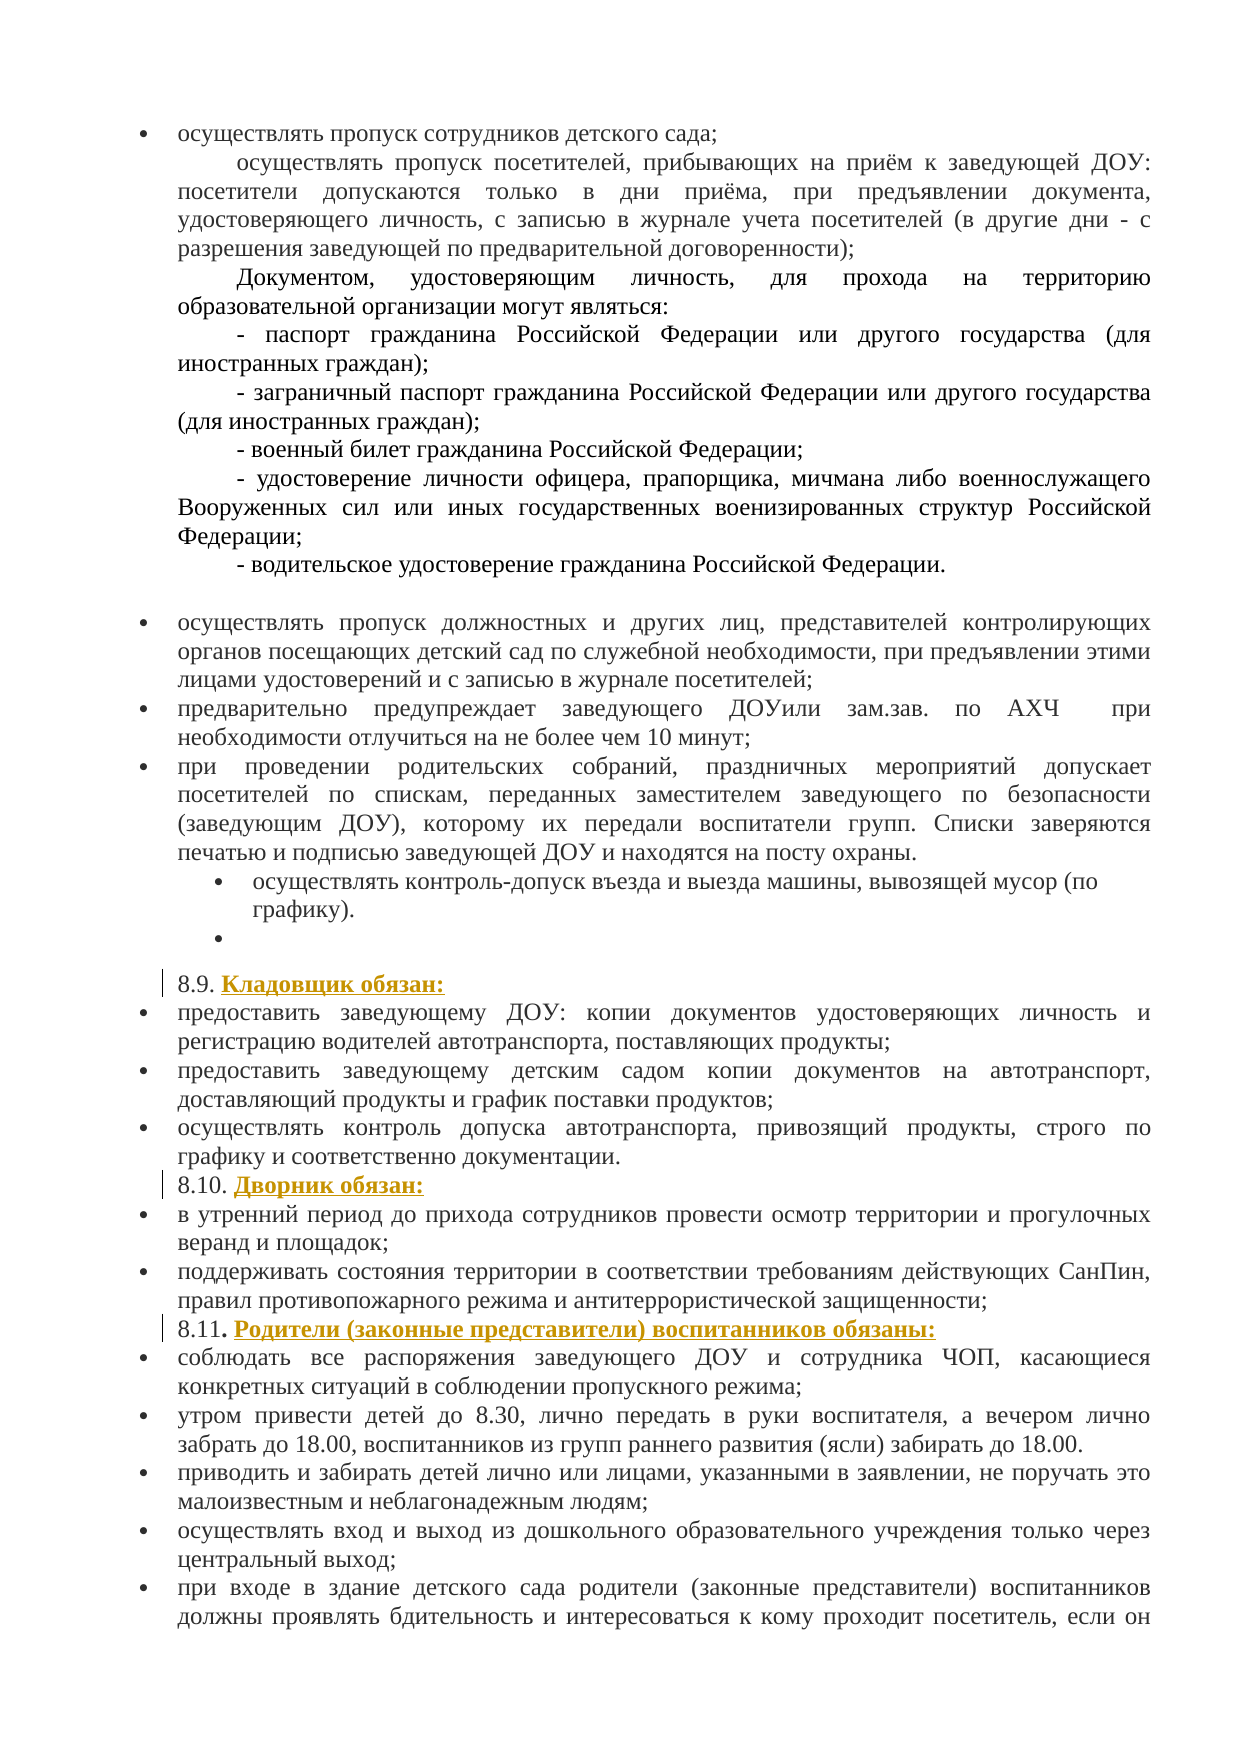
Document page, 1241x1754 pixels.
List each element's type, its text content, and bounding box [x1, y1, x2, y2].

list утром привести детей до 8.30, лично передать в руки воспитателя, а вечером лично забрать до 18.00, воспитанников из групп раннего развития (ясли) забирать до 18.00. [140, 1400, 1152, 1457]
list в утренний период до прихода сотрудников провести осмотр территории и прогулочных веранд и площадок; [140, 1199, 1152, 1256]
text Документом, удостоверяющим личность, для прохода на территорию образовательной организации могут являться: [177, 262, 1152, 319]
list приводить и забирать детей лично или лицами, указанными в заявлении, не поручать это малоизвестным и неблагонадежным людям; [140, 1457, 1152, 1515]
list предоставить заведующему ДОУ: копии документов удостоверяющих личность и регистрацию водителей автотранспорта, поставляющих продукты; [140, 997, 1152, 1055]
text - заграничный паспорт гражданина Российской Федерации или другого государства (для иностранных граждан); [177, 377, 1152, 434]
list осуществлять контроль-допуск въезда и выезда машины, вывозящей мусор (по графику). [215, 866, 1152, 923]
list при проведении родительских собраний, праздничных мероприятий допускает посетителей по спискам, переданных заместителем заведующего по безопасности (заведующим ДОУ), которому их передали воспитатели групп. Списки заверяются печатью и подписью заведующей ДОУ и находятся на посту охраны. [140, 751, 1152, 866]
list соблюдать все распоряжения заведующего ДОУ и сотрудника ЧОП, касающиеся конкретных ситуаций в соблюдении пропускного режима; [140, 1342, 1152, 1400]
list осуществлять пропуск сотрудников детского сада; [140, 118, 1152, 147]
text 8.10. [177, 1170, 1152, 1199]
text - удостоверение личности офицера, прапорщика, мичмана либо военнослужащего Вооруженных сил или иных государственных военизированных структур Российской Федерации; [177, 463, 1152, 549]
text - паспорт гражданина Российской Федерации или другого государства (для иностранных граждан); [177, 319, 1152, 377]
text осуществлять пропуск посетителей, прибывающих на приём к заведующей ДОУ: посетители допускаются только в дни приёма, при предъявлении документа, удостоверяющего личность, с записью в журнале учета посетителей (в другие дни - с разрешения заведующей по предварительной договоренности); [177, 147, 1152, 262]
text 8.9. [177, 969, 1152, 997]
list предварительно предупреждает заведующего ДОУили зам.зав. по АХЧ при необходимости отлучиться на не более чем 10 минут; [140, 693, 1152, 751]
list осуществлять пропуск должностных и других лиц, представителей контролирующих органов посещающих детский сад по служебной необходимости, при предъявлении этими лицами удостоверений и с записью в журнале посетителей; [140, 607, 1152, 693]
text - военный билет гражданина Российской Федерации; [177, 434, 1152, 463]
list поддерживать состояния территории в соответствии требованиям действующих СанПин, правил противопожарного режима и антитеррористической защищенности; [140, 1256, 1152, 1314]
list осуществлять контроль допуска автотранспорта, привозящий продукты, строго по графику и соответственно документации. [140, 1112, 1152, 1170]
text 8.11. [177, 1314, 1152, 1342]
text - водительское удостоверение гражданина Российской Федерации. [177, 549, 1152, 578]
list предоставить заведующему детским садом копии документов на автотранспорт, доставляющий продукты и график поставки продуктов; [140, 1055, 1152, 1112]
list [140, 1572, 1152, 1630]
list осуществлять вход и выход из дошкольного образовательного учреждения только через центральный выход; [140, 1515, 1152, 1572]
